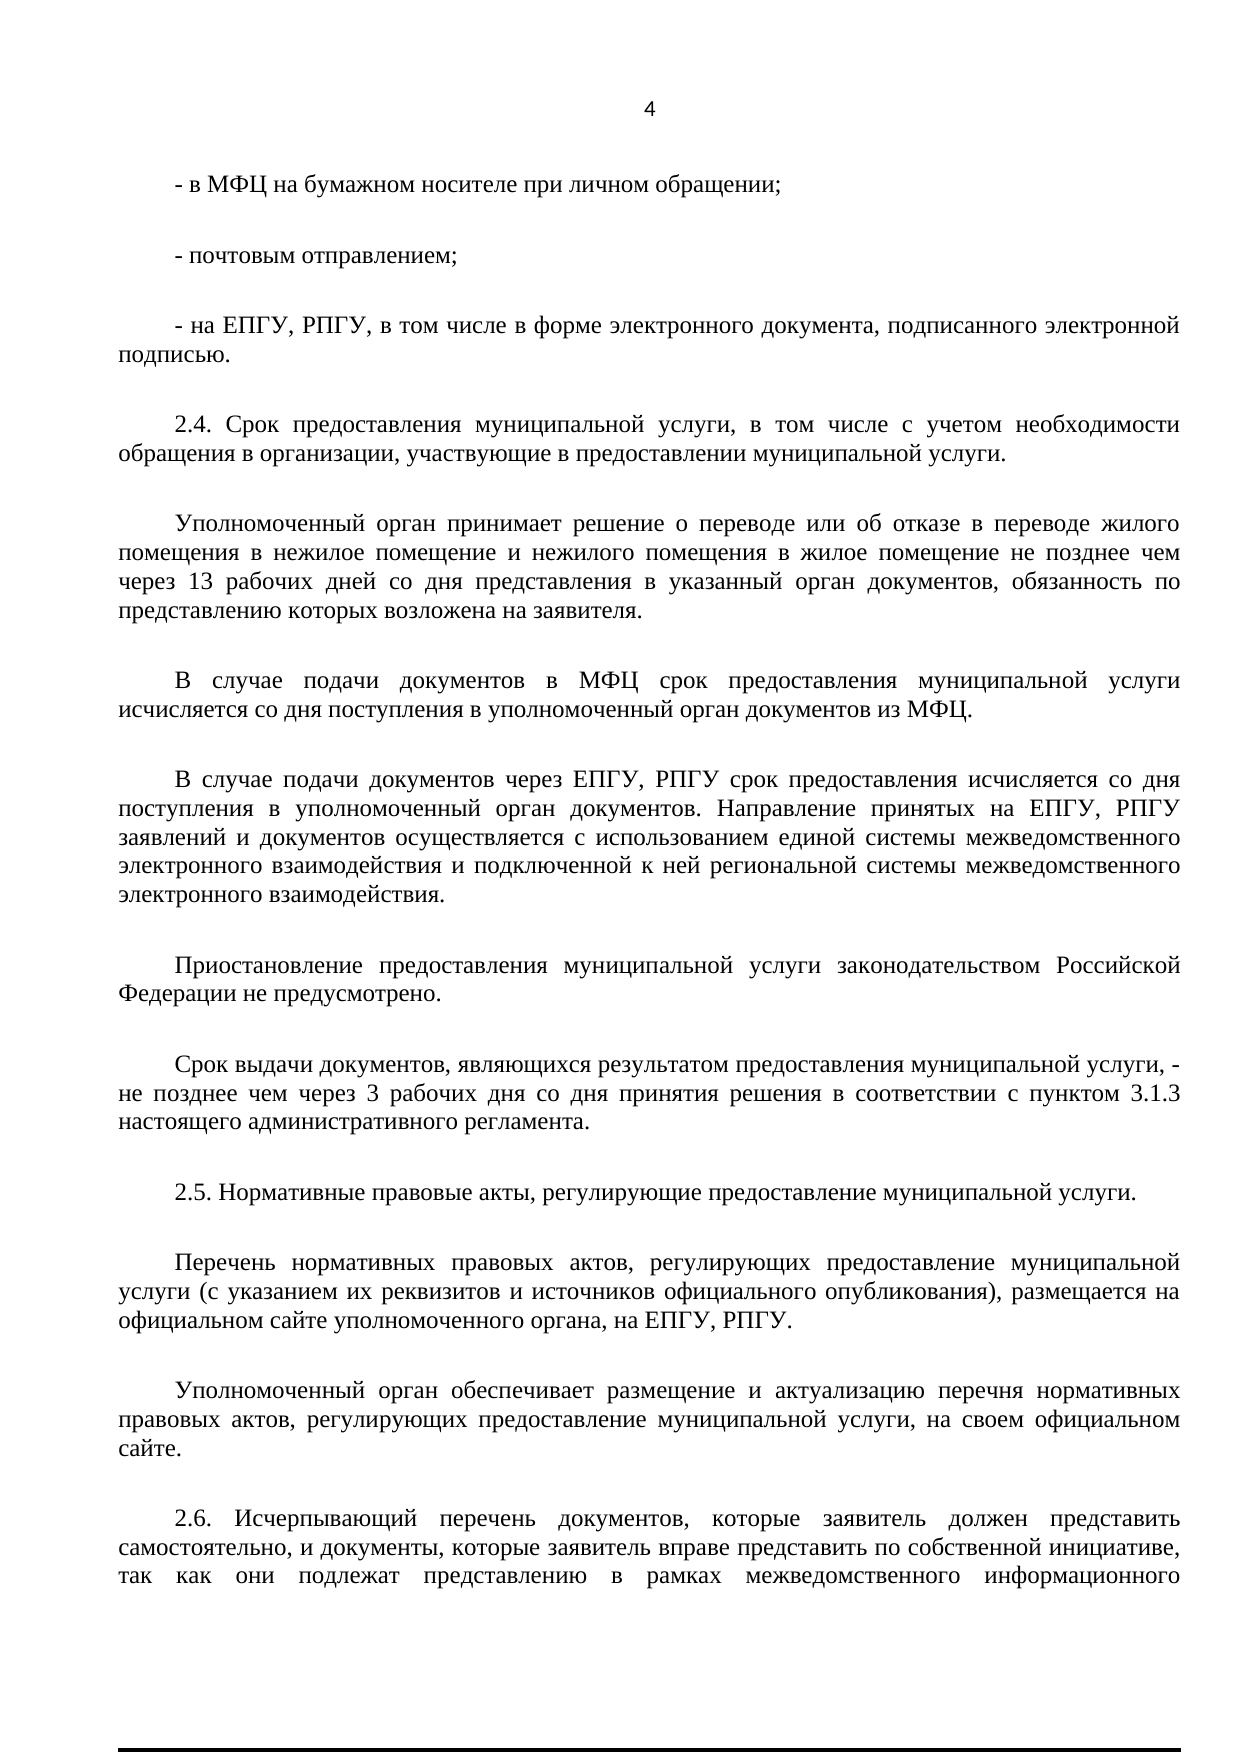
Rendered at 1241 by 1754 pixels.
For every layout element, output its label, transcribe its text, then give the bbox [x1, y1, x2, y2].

text Уполномоченный орган принимает решение о переводе или об отказе в переводе жилого помещения в нежилое помещение и нежилого помещения в жилое помещение не позднее чем через 13 рабочих дней со дня представления в указанный орган документов, обязанность по представлению которых возложена на заявителя. [118, 508, 1181, 623]
text - в МФЦ на бумажном носителе при личном обращении; [118, 169, 1181, 198]
text Срок выдачи документов, являющихся результатом предоставления муниципальной услуги, - не позднее чем через 3 рабочих дня со дня принятия решения в соответствии с пунктом 3.1.3 настоящего административного регламента. [118, 1049, 1181, 1135]
text 2.5. Нормативные правовые акты, регулирующие предоставление муниципальной услуги. [118, 1177, 1181, 1206]
text - почтовым отправлением; [118, 240, 1181, 268]
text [118, 1503, 1181, 1589]
text - на ЕПГУ, РПГУ, в том числе в форме электронного документа, подписанного электронной подписью. [118, 310, 1181, 368]
text В случае подачи документов в МФЦ срок предоставления муниципальной услуги исчисляется со дня поступления в уполномоченный орган документов из МФЦ. [118, 665, 1181, 723]
text Уполномоченный орган обеспечивает размещение и актуализацию перечня нормативных правовых актов, регулирующих предоставление муниципальной услуги, на своем официальном сайте. [118, 1375, 1181, 1461]
text Перечень нормативных правовых актов, регулирующих предоставление муниципальной услуги (с указанием их реквизитов и источников официального опубликования), размещается на официальном сайте уполномоченного органа, на ЕПГУ, РПГУ. [118, 1247, 1181, 1333]
text В случае подачи документов через ЕПГУ, РПГУ срок предоставления исчисляется со дня поступления в уполномоченный орган документов. Направление принятых на ЕПГУ, РПГУ заявлений и документов осуществляется с использованием единой системы межведомственного электронного взаимодействия и подключенной к ней региональной системы межведомственного электронного взаимодействия. [118, 764, 1181, 908]
text 2.4. Срок предоставления муниципальной услуги, в том числе с учетом необходимости обращения в организации, участвующие в предоставлении муниципальной услуги. [118, 409, 1181, 467]
text Приостановление предоставления муниципальной услуги законодательством Российской Федерации не предусмотрено. [118, 950, 1181, 1007]
